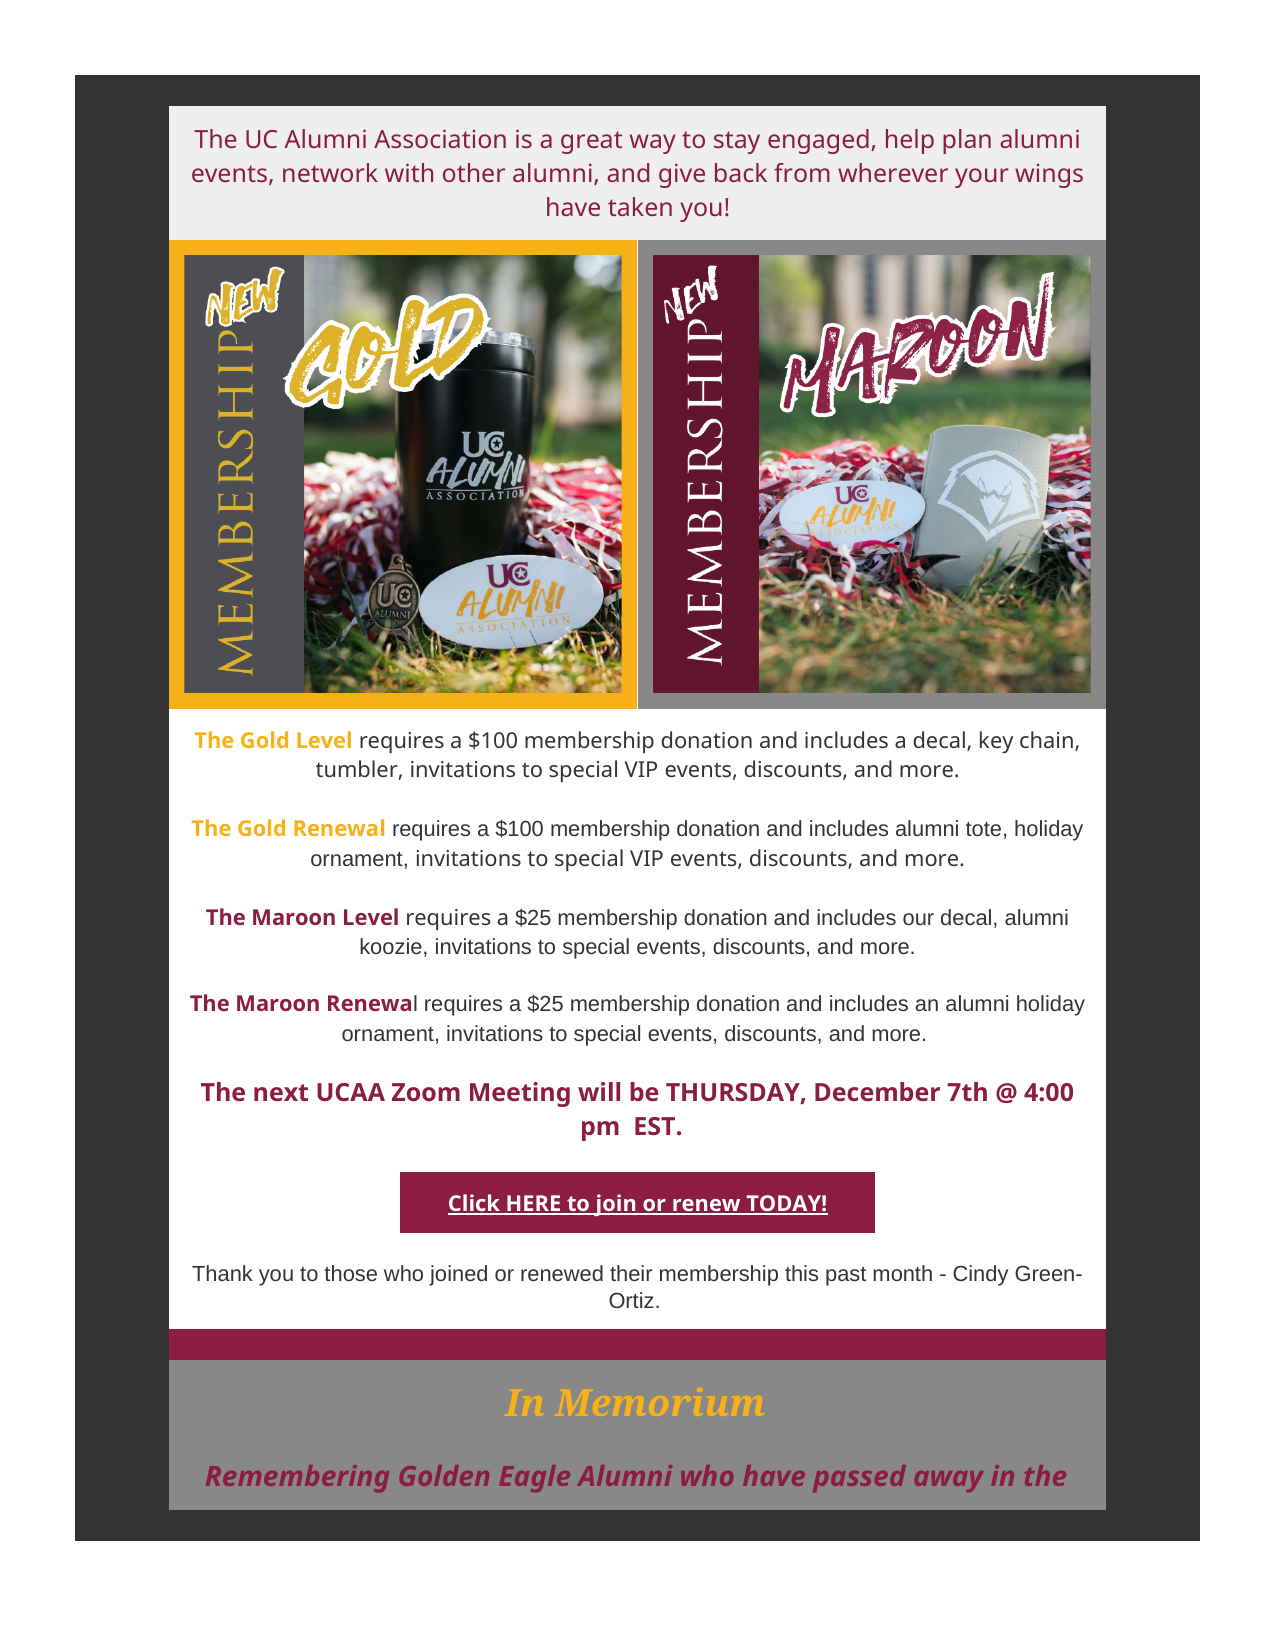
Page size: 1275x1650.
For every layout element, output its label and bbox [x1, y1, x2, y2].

picture [653, 255, 1091, 693]
table_header [75, 75, 1200, 1541]
picture [184, 255, 622, 693]
